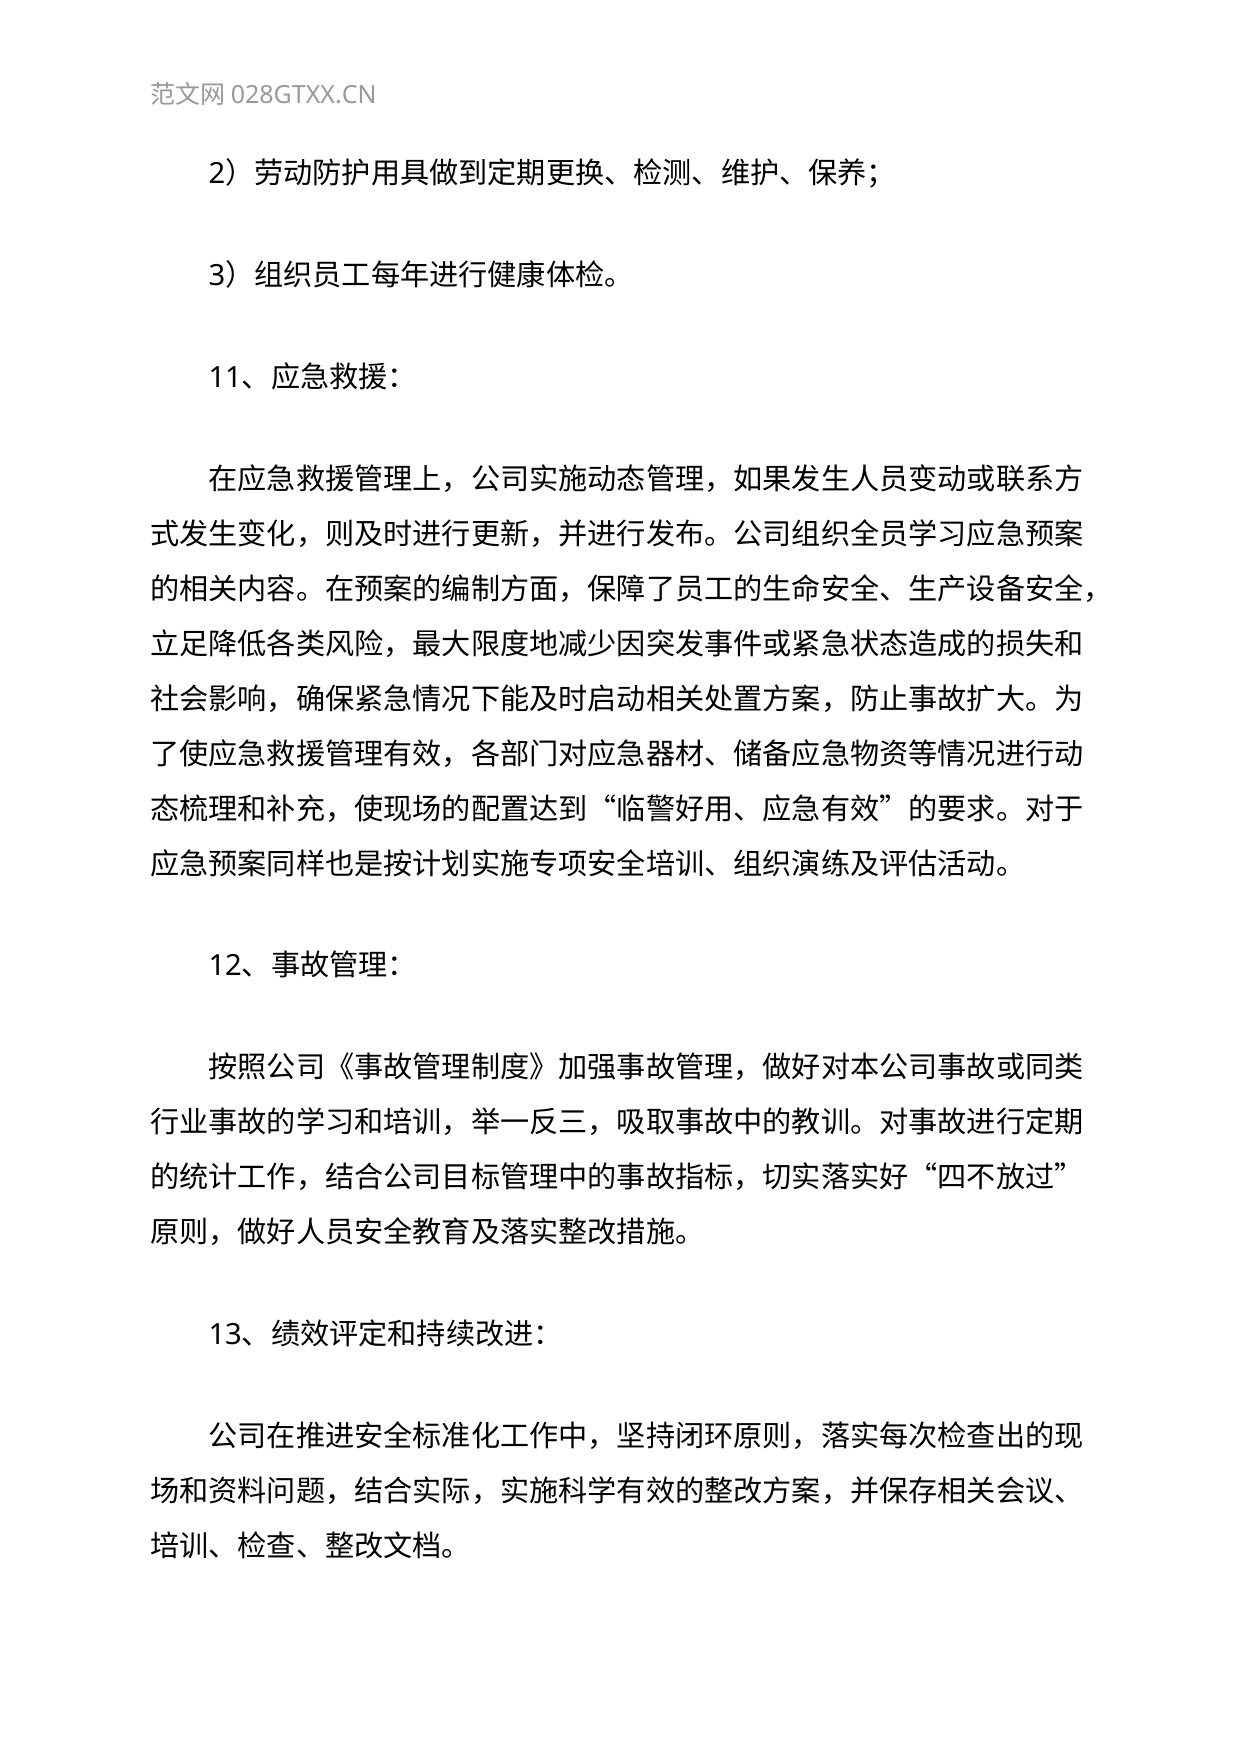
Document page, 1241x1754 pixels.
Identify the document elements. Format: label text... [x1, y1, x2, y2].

text 在应急救援管理上，公司实施动态管理，如果发生人员变动或联系方式发生变化，则及时进行更新，并进行发布。公司组织全员学习应急预案的相关内容。在预案的编制方面，保障了员工的生命安全、生产设备安全，立足降低各类风险，最大限度地减少因突发事件或紧急状态造成的损失和社会影响，确保紧急情况下能及时启动相关处置方案，防止事故扩大。为了使应急救援管理有效，各部门对应急器材、储备应急物资等情况进行动态梳理和补充，使现场的配置达到“临警好用、应急有效”的要求。对于应急预案同样也是按计划实施专项安全培训、组织演练及评估活动。 [150, 456, 1090, 882]
text 11、应急救援： [150, 354, 1090, 396]
text 13、绩效评定和持续改进： [150, 1310, 1090, 1353]
text 2）劳动防护用具做到定期更换、检测、维护、保养； [150, 150, 1090, 192]
text 3）组织员工每年进行健康体检。 [150, 252, 1090, 294]
text 按照公司《事故管理制度》加强事故管理，做好对本公司事故或同类行业事故的学习和培训，举一反三，吸取事故中的教训。对事故进行定期的统计工作，结合公司目标管理中的事故指标，切实落实好“四不放过”原则，做好人员安全教育及落实整改措施。 [150, 1044, 1090, 1251]
text 公司在推进安全标准化工作中，坚持闭环原则，落实每次检查出的现场和资料问题，结合实际，实施科学有效的整改方案，并保存相关会议、培训、检查、整改文档。 [150, 1412, 1090, 1564]
text 12、事故管理： [150, 942, 1090, 984]
